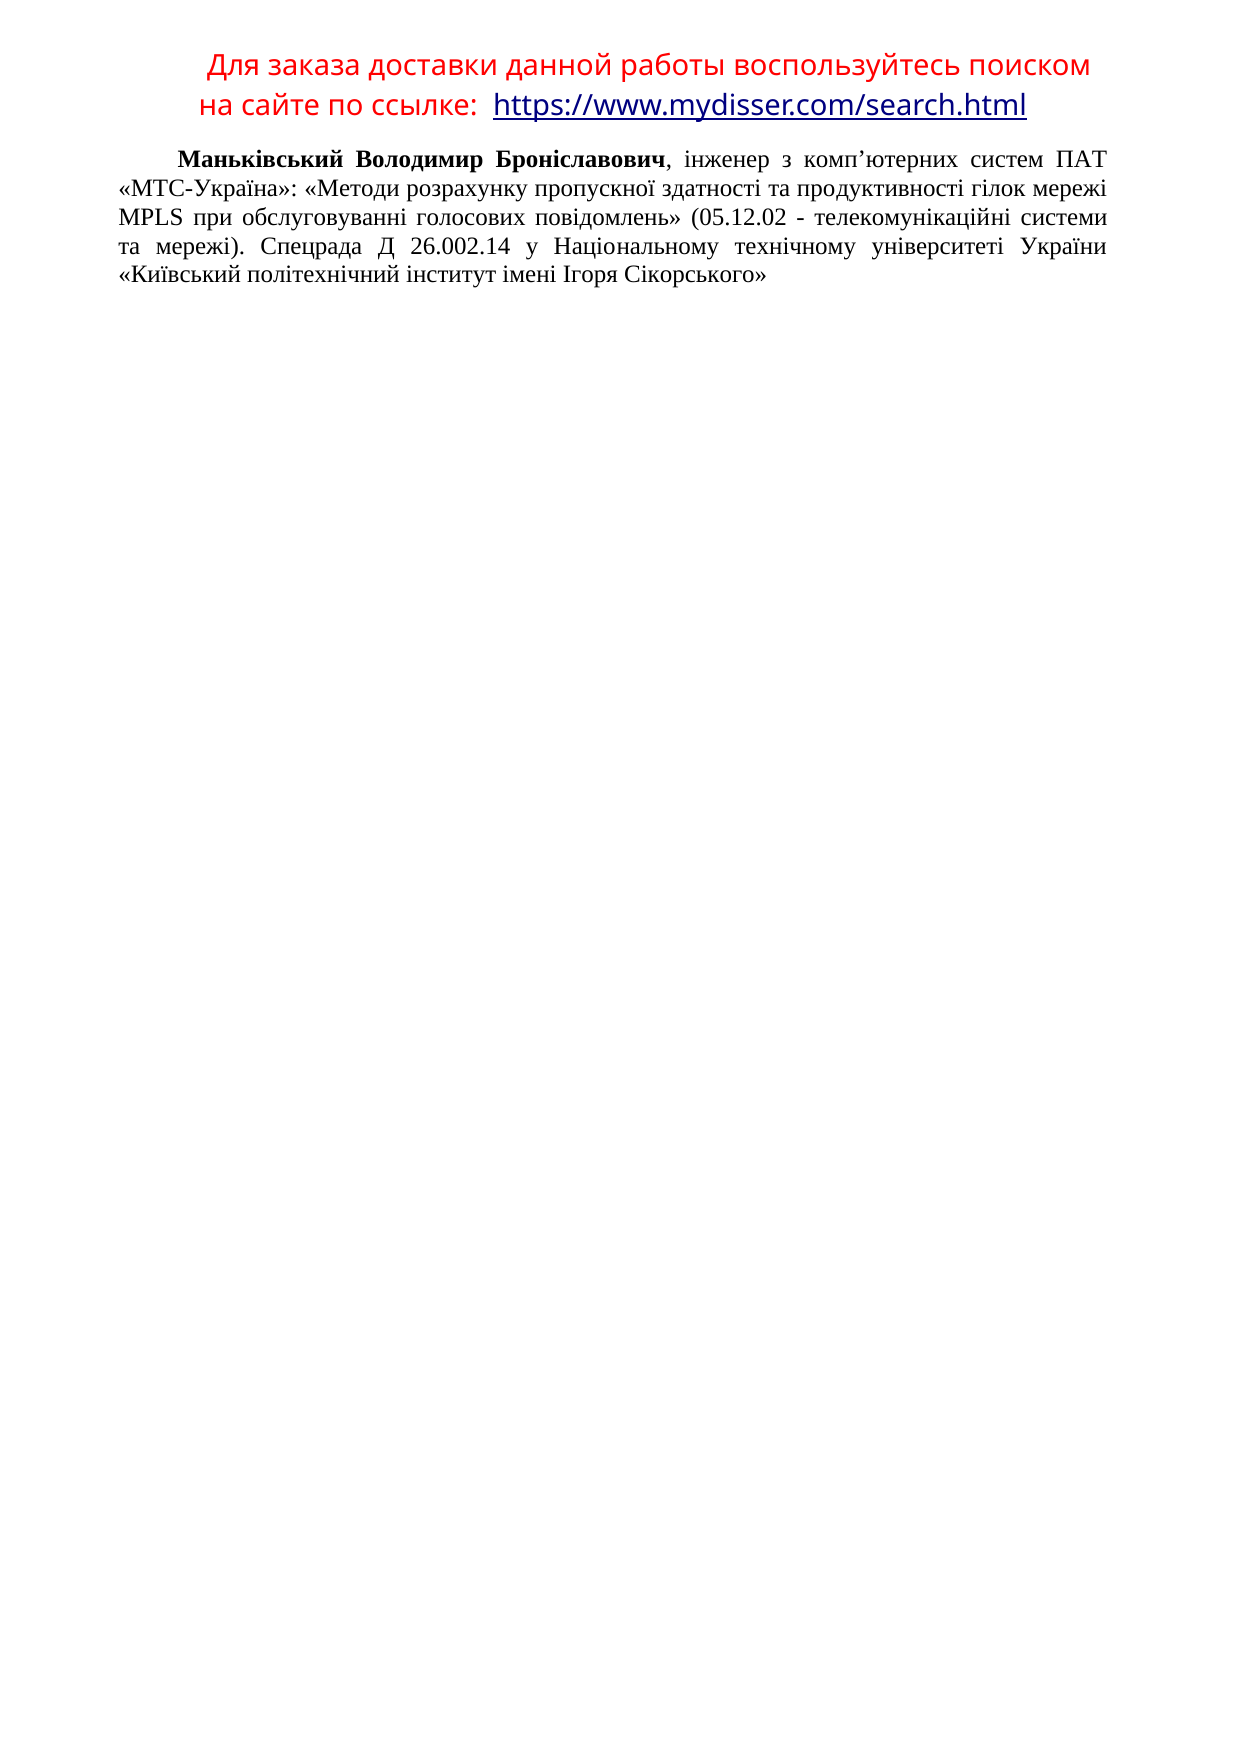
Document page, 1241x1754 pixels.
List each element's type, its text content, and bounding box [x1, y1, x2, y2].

text Маньківський Володимир Броніславович, інженер з комп’ютерних систем ПАТ «МТС-Україна»: «Методи розрахунку пропускної здатності та продуктивності гілок мережі MPLS при обслуговуванні голосових повідомлень» (05.12.02 - телекомунікаційні системи та мережі). Спецрада Д 26.002.14 у Національному технічному університеті України «Київський політехнічний інститут імені Ігоря Сікорського» [118, 144, 1107, 288]
